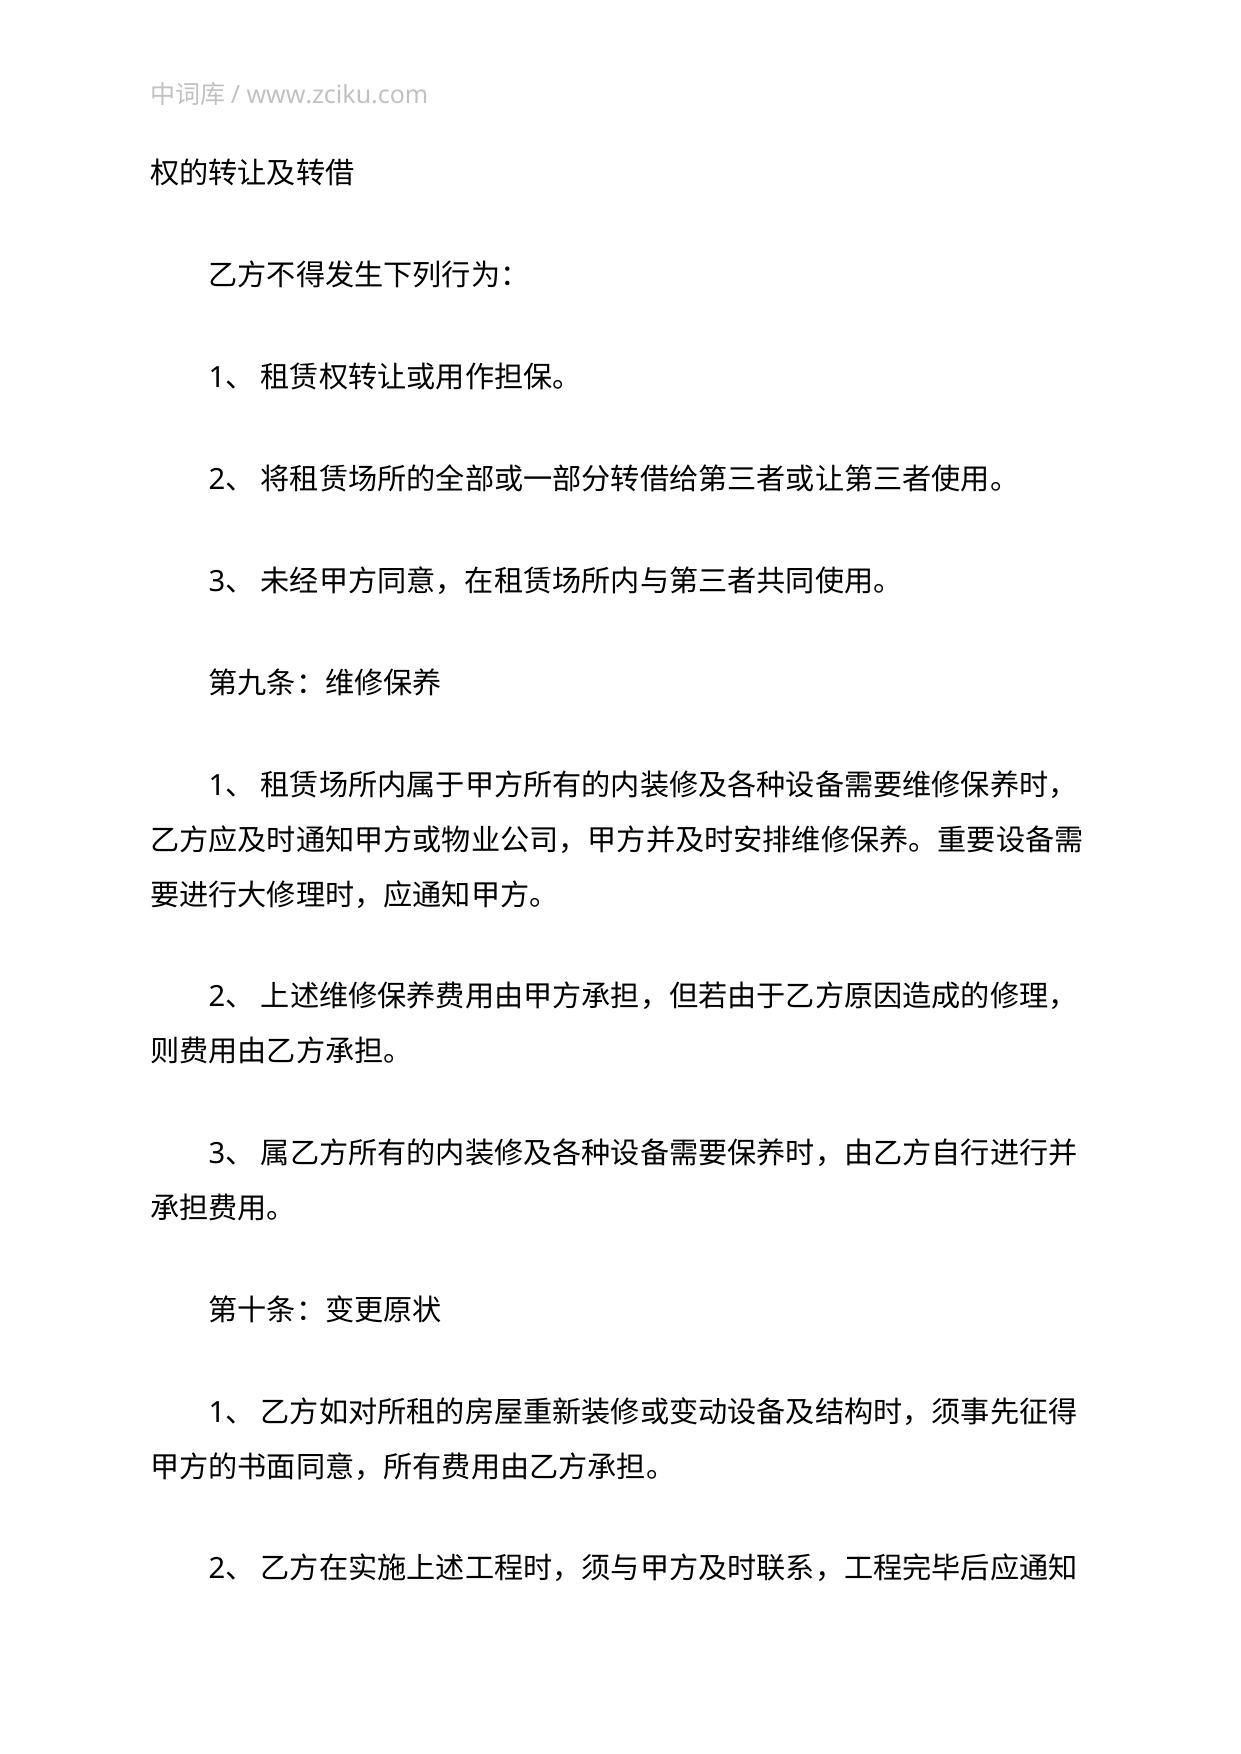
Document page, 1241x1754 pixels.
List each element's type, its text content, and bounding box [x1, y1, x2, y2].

text 第十条：变更原状 [150, 1286, 1090, 1329]
text 2、 上述维修保养费用由甲方承担，但若由于乙方原因造成的修理，则费用由乙方承担。 [150, 973, 1090, 1070]
text 2、 将租赁场所的全部或一部分转借给第三者或让第三者使用。 [150, 456, 1090, 498]
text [150, 1545, 1090, 1587]
text 3、 属乙方所有的内装修及各种设备需要保养时，由乙方自行进行并承担费用。 [150, 1130, 1090, 1227]
text 乙方不得发生下列行为： [150, 252, 1090, 294]
text 1、 租赁权转让或用作担保。 [150, 353, 1090, 396]
text 1、 租赁场所内属于甲方所有的内装修及各种设备需要维修保养时，乙方应及时通知甲方或物业公司，甲方并及时安排维修保养。重要设备需要进行大修理时，应通知甲方。 [150, 761, 1090, 913]
text 1、 乙方如对所租的房屋重新装修或变动设备及结构时，须事先征得甲方的书面同意，所有费用由乙方承担。 [150, 1388, 1090, 1486]
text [150, 150, 1090, 192]
text 3、 未经甲方同意，在租赁场所内与第三者共同使用。 [150, 557, 1090, 600]
text 第九条：维修保养 [150, 659, 1090, 702]
